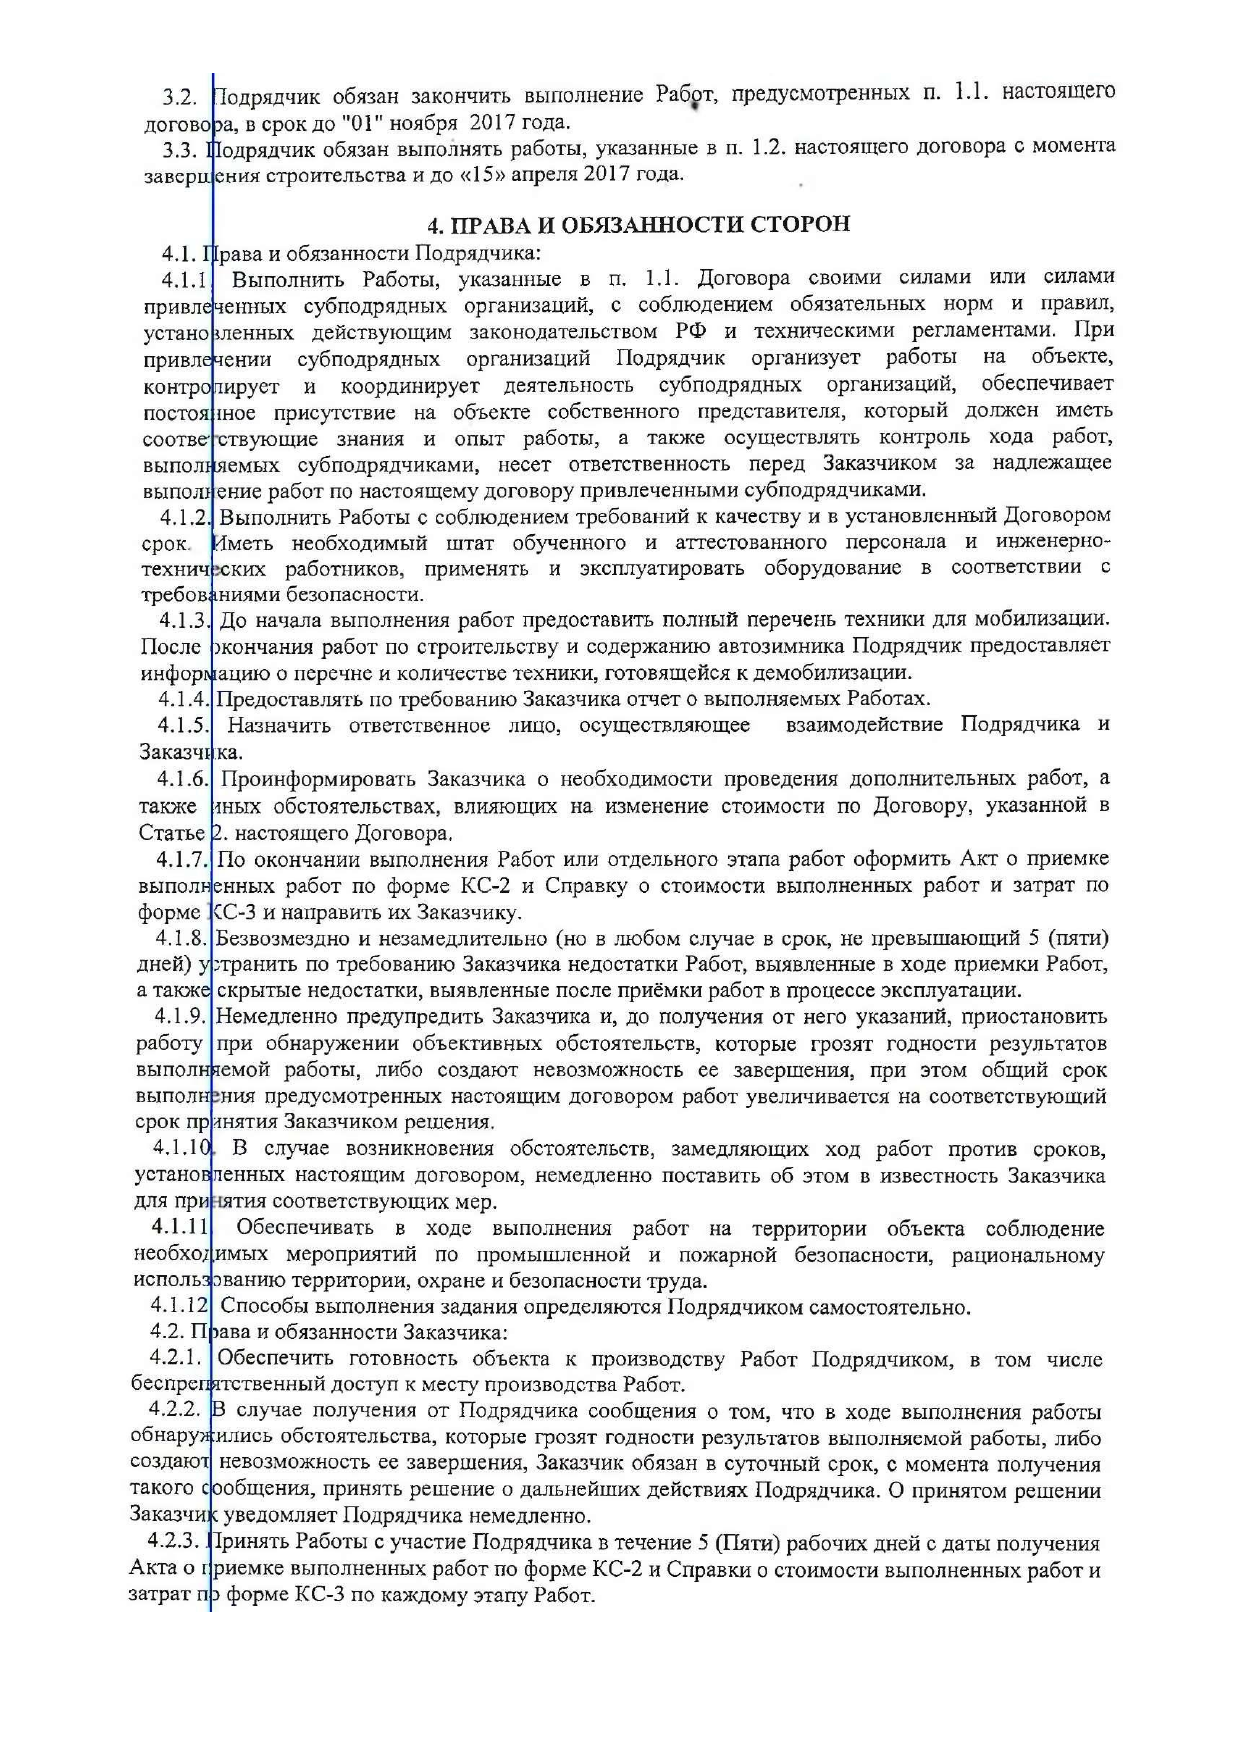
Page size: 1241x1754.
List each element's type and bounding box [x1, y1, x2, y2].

picture [118, 73, 1135, 1612]
